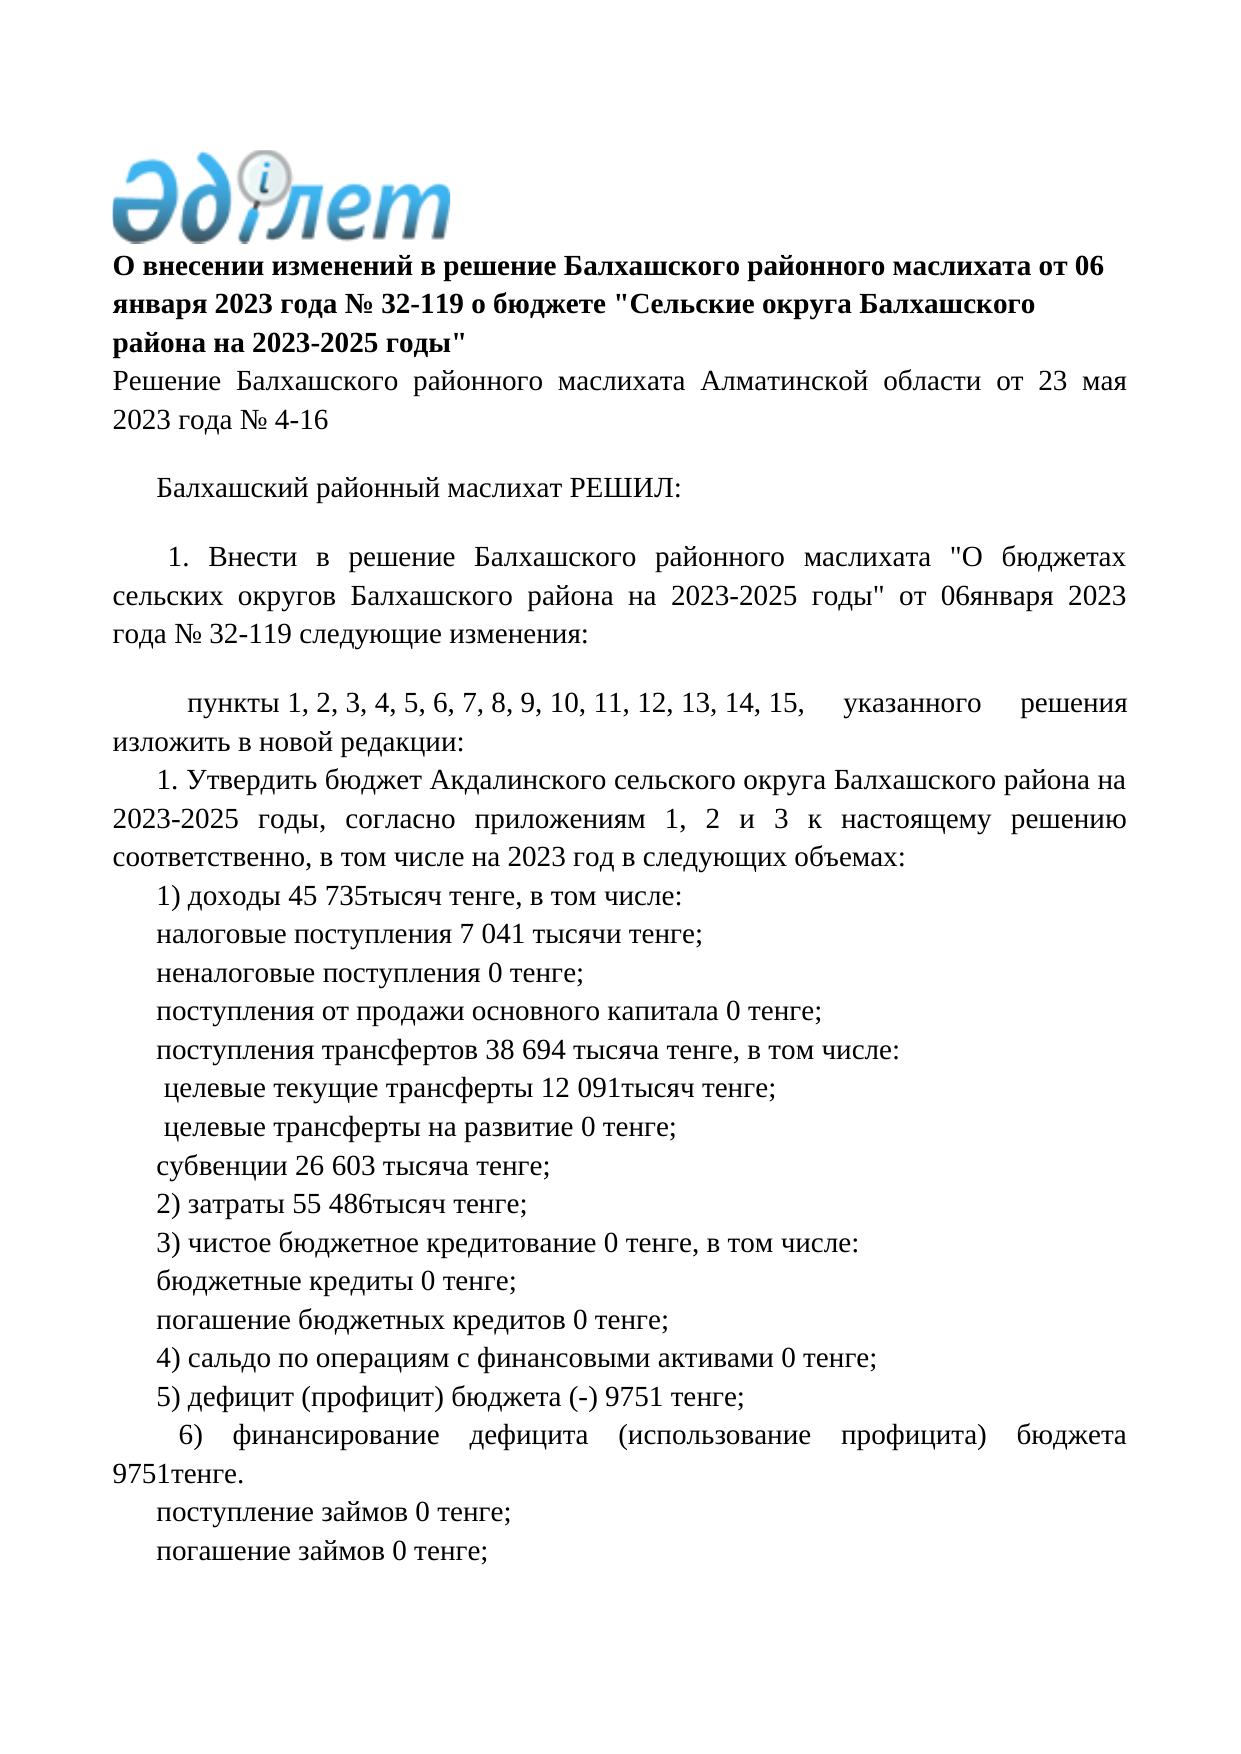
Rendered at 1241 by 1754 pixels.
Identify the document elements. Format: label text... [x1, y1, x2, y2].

picture [112, 150, 451, 244]
text 1) доходы 45 735тысяч тенге, в том числе: [112, 878, 1128, 911]
text 5) дефицит (профицит) бюджета (-) 9751 тенге; [112, 1379, 1128, 1412]
text 1. Утвердить бюджет Акдалинского сельского округа Балхашского района на 2023-2025 годы, согласно приложениям 1, 2 и 3 к настоящему решению соответственно, в том числе на 2023 год в следующих объемах: [112, 762, 1128, 873]
text субвенции 26 603 тысяча тенге; [112, 1148, 1128, 1181]
text Балхашский районный маслихат РЕШИЛ: [112, 471, 1128, 504]
text погашение бюджетных кредитов 0 тенге; [112, 1302, 1128, 1335]
text 2) затраты 55 486тысяч тенге; [112, 1186, 1128, 1220]
text 3) чистое бюджетное кредитование 0 тенге, в том числе: [112, 1225, 1128, 1258]
text О внесении изменений в решение Балхашского районного маслихата от 06 января 2023 года № 32-119 о бюджете "Сельские округа Балхашского района на 2023-2025 годы" [112, 248, 1128, 358]
text неналоговые поступления 0 тенге; [112, 955, 1128, 988]
text 4) сальдо по операциям с финансовыми активами 0 тенге; [112, 1340, 1128, 1374]
text пункты 1, 2, 3, 4, 5, 6, 7, 8, 9, 10, 11, 12, 13, 14, 15, указанного решения изложить в новой редакции: [112, 685, 1128, 757]
text целевые текущие трансферты 12 091тысяч тенге; [112, 1071, 1128, 1104]
text 6) финансирование дефицита (использование профицита) бюджета 9751тенге. [112, 1417, 1128, 1489]
text 1. Внести в решение Балхашского районного маслихата "О бюджетах сельских округов Балхашского района на 2023-2025 годы" от 06января 2023 года № 32-119 следующие изменения: [112, 539, 1128, 650]
text налоговые поступления 7 041 тысячи тенге; [112, 916, 1128, 950]
text поступление займов 0 тенге; [112, 1494, 1128, 1528]
text бюджетные кредиты 0 тенге; [112, 1263, 1128, 1297]
text поступления трансфертов 38 694 тысяча тенге, в том числе: [112, 1032, 1128, 1066]
text поступления от продажи основного капитала 0 тенге; [112, 993, 1128, 1027]
text Решение Балхашского районного маслихата Алматинской области от 23 мая 2023 года № 4-16 [112, 363, 1128, 435]
text целевые трансферты на развитие 0 тенге; [112, 1109, 1128, 1143]
text погашение займов 0 тенге; [112, 1533, 1128, 1567]
